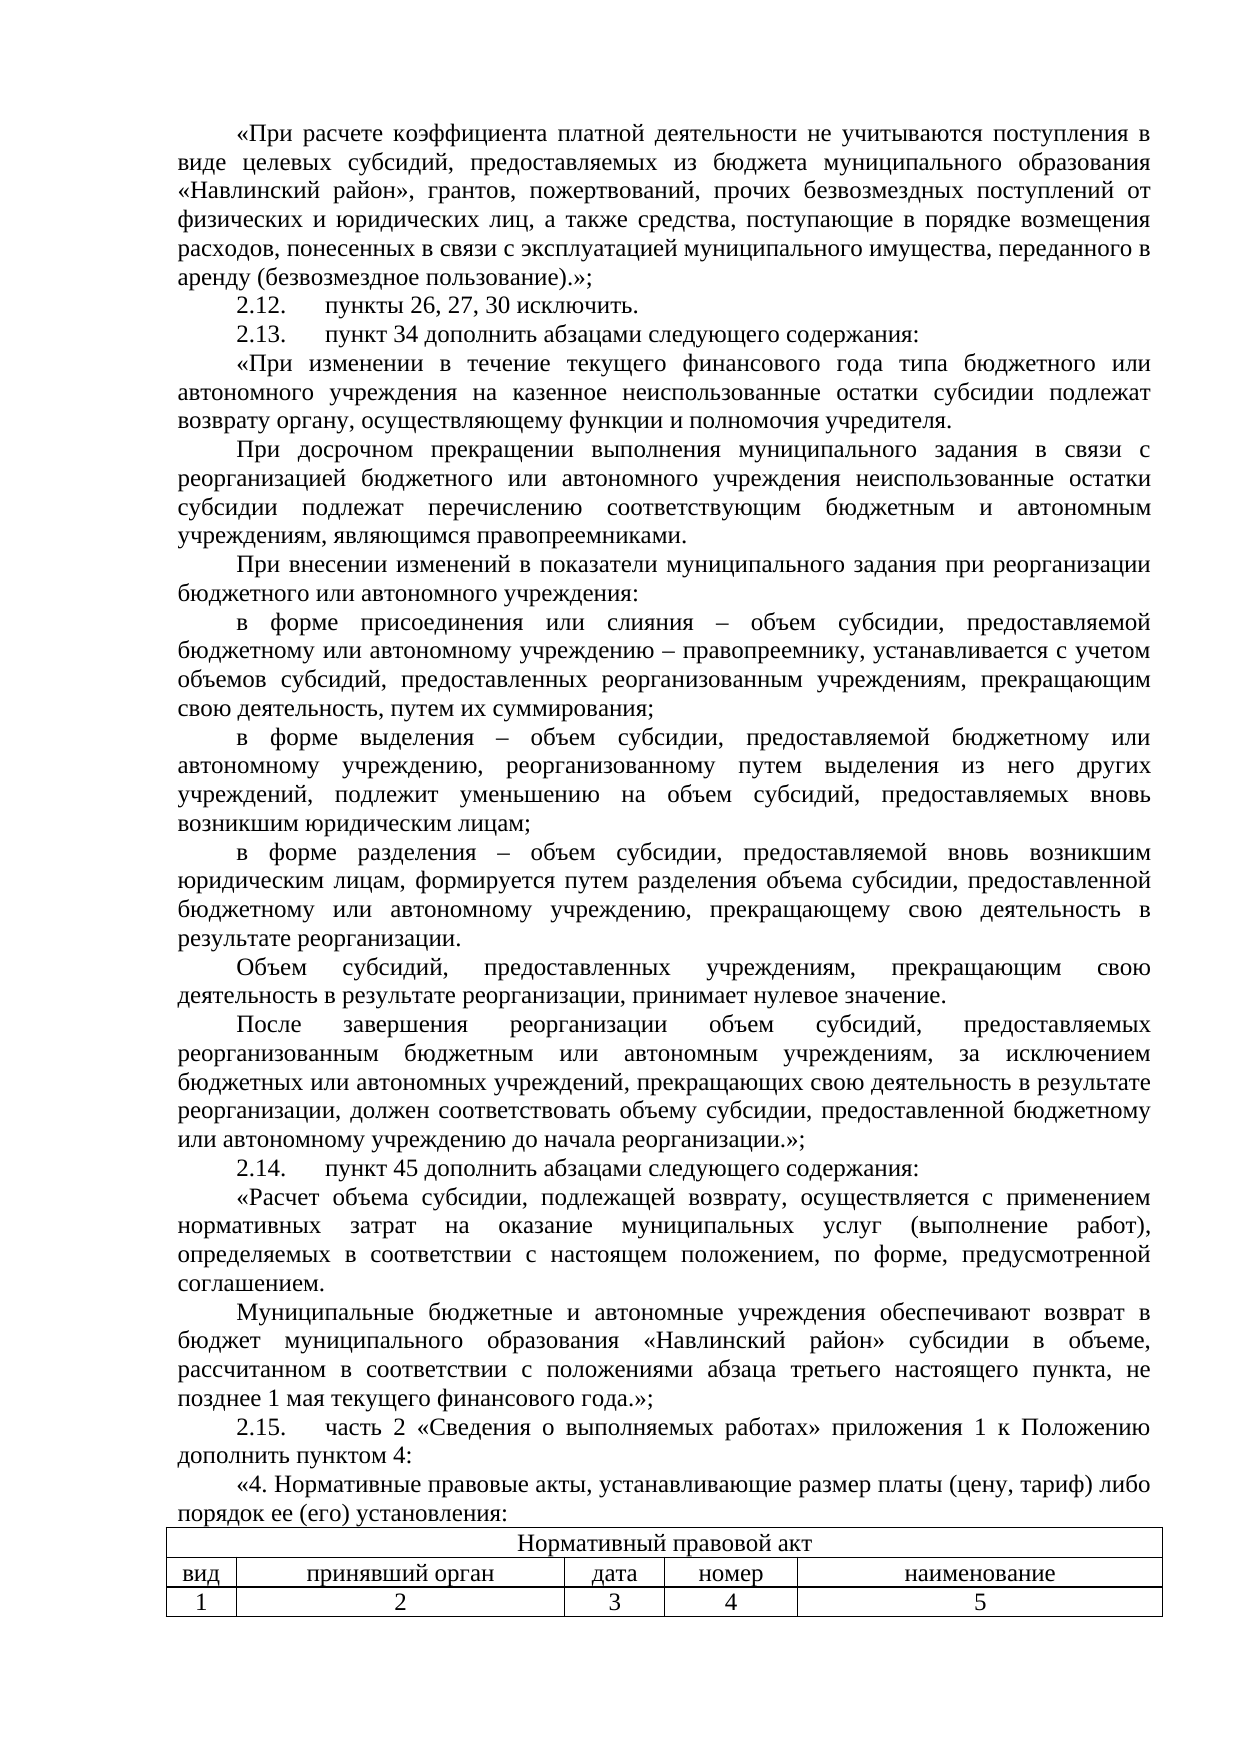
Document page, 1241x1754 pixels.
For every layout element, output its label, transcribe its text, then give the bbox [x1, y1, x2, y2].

text «4. Нормативные правовые акты, устанавливающие размер платы (цену, тариф) либо порядок ее (его) установления: [177, 1469, 1152, 1527]
text 2.14. пункт 45 дополнить абзацами следующего содержания: [177, 1153, 1152, 1182]
table_cell 5 [798, 1588, 1162, 1616]
text Объем субсидий, предоставленных учреждениям, прекращающим свою деятельность в результате реорганизации, принимает нулевое значение. [177, 952, 1152, 1009]
table_cell наименование [798, 1558, 1162, 1586]
text в форме присоединения или слияния – объем субсидии, предоставляемой бюджетному или автономному учреждению – правопреемнику, устанавливается с учетом объемов субсидий, предоставленных реорганизованным учреждениям, прекращающим свою деятельность, путем их суммирования; [177, 607, 1152, 722]
text «Расчет объема субсидии, подлежащей возврату, осуществляется с применением нормативных затрат на оказание муниципальных услуг (выполнение работ), определяемых в соответствии с настоящем положением, по форме, предусмотренной соглашением. [177, 1182, 1152, 1297]
text 2.13. пункт 34 дополнить абзацами следующего содержания: [177, 319, 1152, 348]
text 2.12. пункты 26, 27, 30 исключить. [177, 291, 1152, 319]
text Муниципальные бюджетные и автономные учреждения обеспечивают возврат в бюджет муниципального образования «Навлинский район» субсидии в объеме, рассчитанном в соответствии с положениями абзаца третьего настоящего пункта, не позднее 1 мая текущего финансового года.»; [177, 1297, 1152, 1412]
table_cell дата [565, 1558, 664, 1586]
text После завершения реорганизации объем субсидий, предоставляемых реорганизованным бюджетным или автономным учреждениям, за исключением бюджетных или автономных учреждений, прекращающих свою деятельность в результате реорганизации, должен соответствовать объему субсидии, предоставленной бюджетному или автономному учреждению до начала реорганизации.»; [177, 1009, 1152, 1153]
text 2.15. часть 2 «Сведения о выполняемых работах» приложения 1 к Положению дополнить пунктом 4: [177, 1412, 1152, 1469]
table_header Нормативный правовой акт [167, 1528, 1162, 1557]
text «При расчете коэффициента платной деятельности не учитываются поступления в виде целевых субсидий, предоставляемых из бюджета муниципального образования «Навлинский район», грантов, пожертвований, прочих безвозмездных поступлений от физических и юридических лиц, а также средства, поступающие в порядке возмещения расходов, понесенных в связи с эксплуатацией муниципального имущества, переданного в аренду (безвозмездное пользование).»; [177, 118, 1152, 291]
table_cell номер [665, 1558, 797, 1586]
text в форме выделения – объем субсидии, предоставляемой бюджетному или автономному учреждению, реорганизованному путем выделения из него других учреждений, подлежит уменьшению на объем субсидий, предоставляемых вновь возникшим юридическим лицам; [177, 722, 1152, 837]
text При досрочном прекращении выполнения муниципального задания в связи с реорганизацией бюджетного или автономного учреждения неиспользованные остатки субсидии подлежат перечислению соответствующим бюджетным и автономным учреждениям, являющимся правопреемниками. [177, 434, 1152, 549]
table_cell вид [167, 1558, 236, 1586]
text в форме разделения – объем субсидии, предоставляемой вновь возникшим юридическим лицам, формируется путем разделения объема субсидии, предоставленной бюджетному или автономному учреждению, прекращающему свою деятельность в результате реорганизации. [177, 837, 1152, 952]
table_cell 3 [565, 1588, 664, 1616]
table_cell 4 [665, 1588, 797, 1616]
text При внесении изменений в показатели муниципального задания при реорганизации бюджетного или автономного учреждения: [177, 549, 1152, 607]
table_cell 1 [167, 1588, 236, 1616]
table_cell принявший орган [237, 1558, 564, 1586]
table_cell 2 [237, 1588, 564, 1616]
text «При изменении в течение текущего финансового года типа бюджетного или автономного учреждения на казенное неиспользованные остатки субсидии подлежат возврату органу, осуществляющему функции и полномочия учредителя. [177, 348, 1152, 434]
